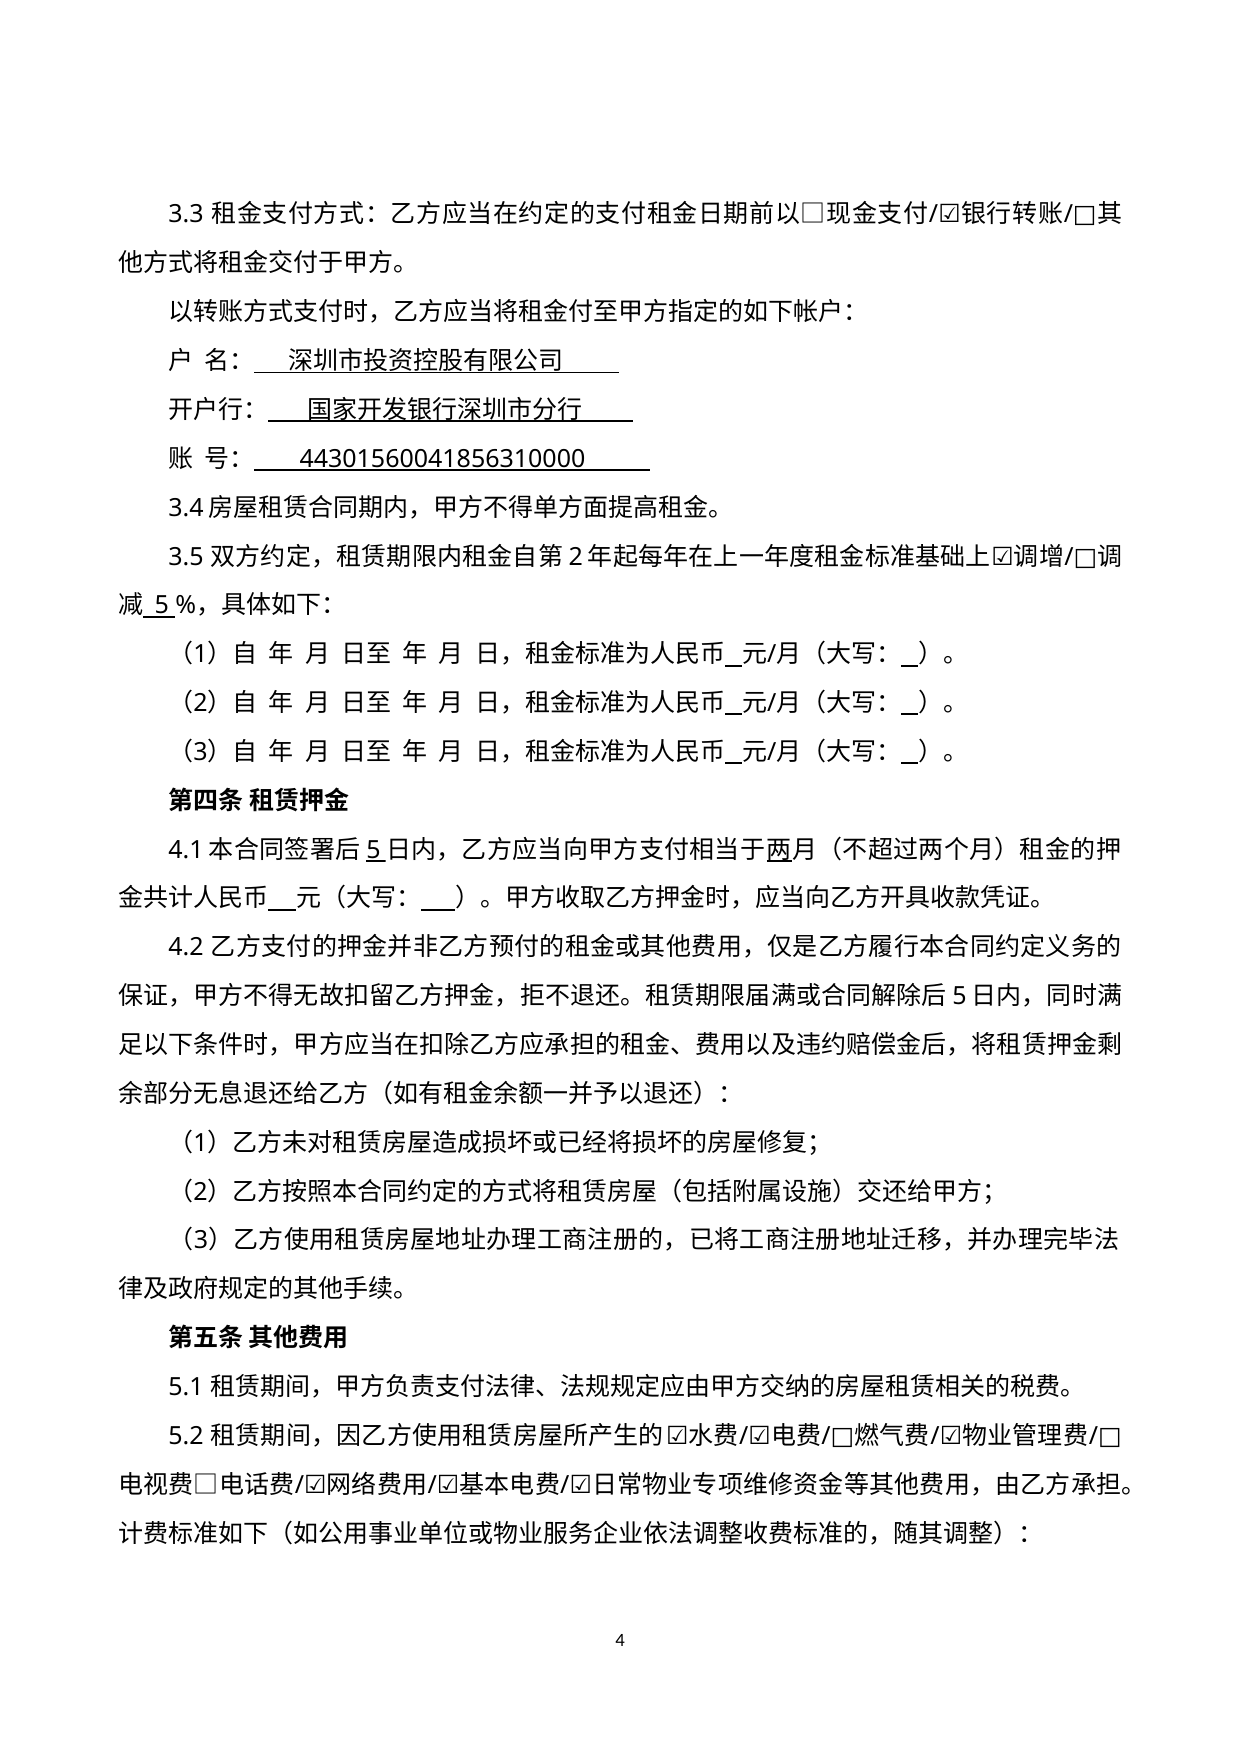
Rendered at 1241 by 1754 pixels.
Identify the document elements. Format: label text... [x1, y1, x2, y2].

text 3.3 租金支付方式：乙方应当在约定的支付租金日期前以□现金支付/☑银行转账/□其他方式将租金交付于甲方。 [118, 194, 1122, 279]
text 账 号： 44301560041856310000 [118, 438, 1122, 474]
text （1）乙方未对租赁房屋造成损坏或已经将损坏的房屋修复； [118, 1122, 1122, 1158]
text 5.1 租赁期间，甲方负责支付法律、法规规定应由甲方交纳的房屋租赁相关的税费。 [118, 1366, 1122, 1403]
list 租赁押金 [118, 780, 1122, 816]
text （3）乙方使用租赁房屋地址办理工商注册的，已将工商注册地址迁移，并办理完毕法律及政府规定的其他手续。 [118, 1220, 1122, 1305]
text 以转账方式支付时，乙方应当将租金付至甲方指定的如下帐户： [118, 292, 1122, 328]
text 5.2 租赁期间，因乙方使用租赁房屋所产生的☑水费/☑电费/□燃气费/☑物业管理费/□电视费□电话费/☑网络费用/☑基本电费/☑日常物业专项维修资金等其他费用，由乙方承担。计费标准如下（如公用事业单位或物业服务企业依法调整收费标准的，随其调整）： [118, 1415, 1122, 1549]
text 4.2 乙方支付的押金并非乙方预付的租金或其他费用，仅是乙方履行本合同约定义务的保证，甲方不得无故扣留乙方押金，拒不退还。租赁期限届满或合同解除后5日内，同时满足以下条件时，甲方应当在扣除乙方应承担的租金、费用以及违约赔偿金后，将租赁押金剩余部分无息退还给乙方（如有租金余额一并予以退还）： [118, 927, 1122, 1109]
text 3.4房屋租赁合同期内，甲方不得单方面提高租金。 [118, 487, 1122, 523]
text （2）乙方按照本合同约定的方式将租赁房屋（包括附属设施）交还给甲方； [118, 1171, 1122, 1207]
text 3.5 双方约定，租赁期限内租金自第2年起每年在上一年度租金标准基础上☑调增/□调减 5 %，具体如下： [118, 536, 1122, 621]
text （3）自 年 月 日至 年 月 日，租金标准为人民币 元/月（大写： ）。 [118, 731, 1122, 768]
text 第五条 其他费用 [118, 1318, 1122, 1354]
text （2）自 年 月 日至 年 月 日，租金标准为人民币 元/月（大写： ）。 [118, 682, 1122, 719]
text 户 名： 深圳市投资控股有限公司 [118, 341, 1122, 377]
text 开户行： 国家开发银行深圳市分行 [118, 389, 1122, 426]
text （1）自 年 月 日至 年 月 日，租金标准为人民币 元/月（大写： ）。 [118, 634, 1122, 670]
text 4.1本合同签署后5日内，乙方应当向甲方支付相当于两月（不超过两个月）租金的押金共计人民币 元（大写： ）。甲方收取乙方押金时，应当向乙方开具收款凭证。 [118, 829, 1122, 914]
